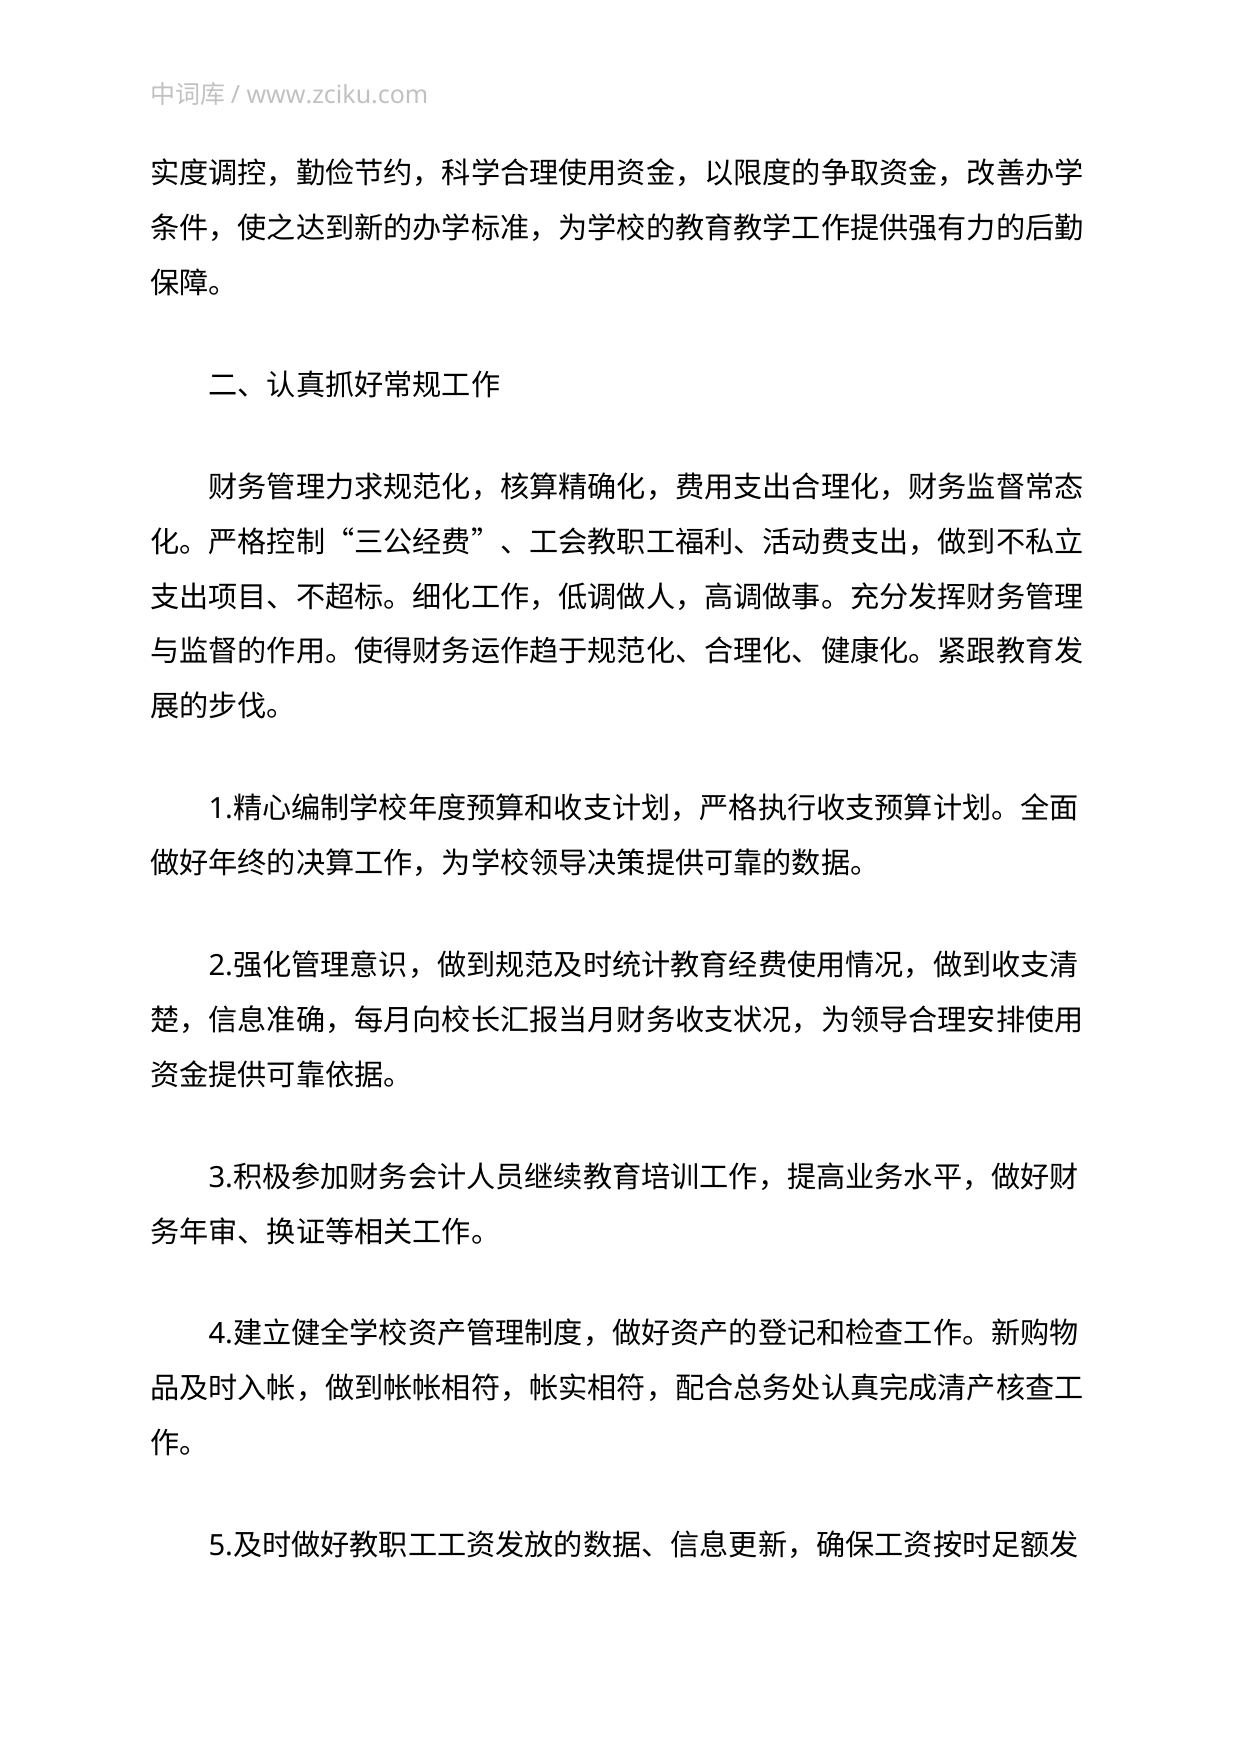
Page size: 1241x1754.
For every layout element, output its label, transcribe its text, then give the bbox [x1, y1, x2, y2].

text 财务管理力求规范化，核算精确化，费用支出合理化，财务监督常态化。严格控制“三公经费”、工会教职工福利、活动费支出，做到不私立支出项目、不超标。细化工作，低调做人，高调做事。充分发挥财务管理与监督的作用。使得财务运作趋于规范化、合理化、健康化。紧跟教育发展的步伐。 [150, 463, 1090, 725]
text 二、认真抓好常规工作 [150, 362, 1090, 404]
text 3.积极参加财务会计人员继续教育培训工作，提高业务水平，做好财务年审、换证等相关工作。 [150, 1153, 1090, 1250]
text 1.精心编制学校年度预算和收支计划，严格执行收支预算计划。全面做好年终的决算工作，为学校领导决策提供可靠的数据。 [150, 785, 1090, 882]
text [150, 150, 1090, 302]
text 4.建立健全学校资产管理制度，做好资产的登记和检查工作。新购物品及时入帐，做到帐帐相符，帐实相符，配合总务处认真完成清产核查工作。 [150, 1310, 1090, 1462]
text 2.强化管理意识，做到规范及时统计教育经费使用情况，做到收支清楚，信息准确，每月向校长汇报当月财务收支状况，为领导合理安排使用资金提供可靠依据。 [150, 941, 1090, 1094]
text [150, 1522, 1090, 1564]
